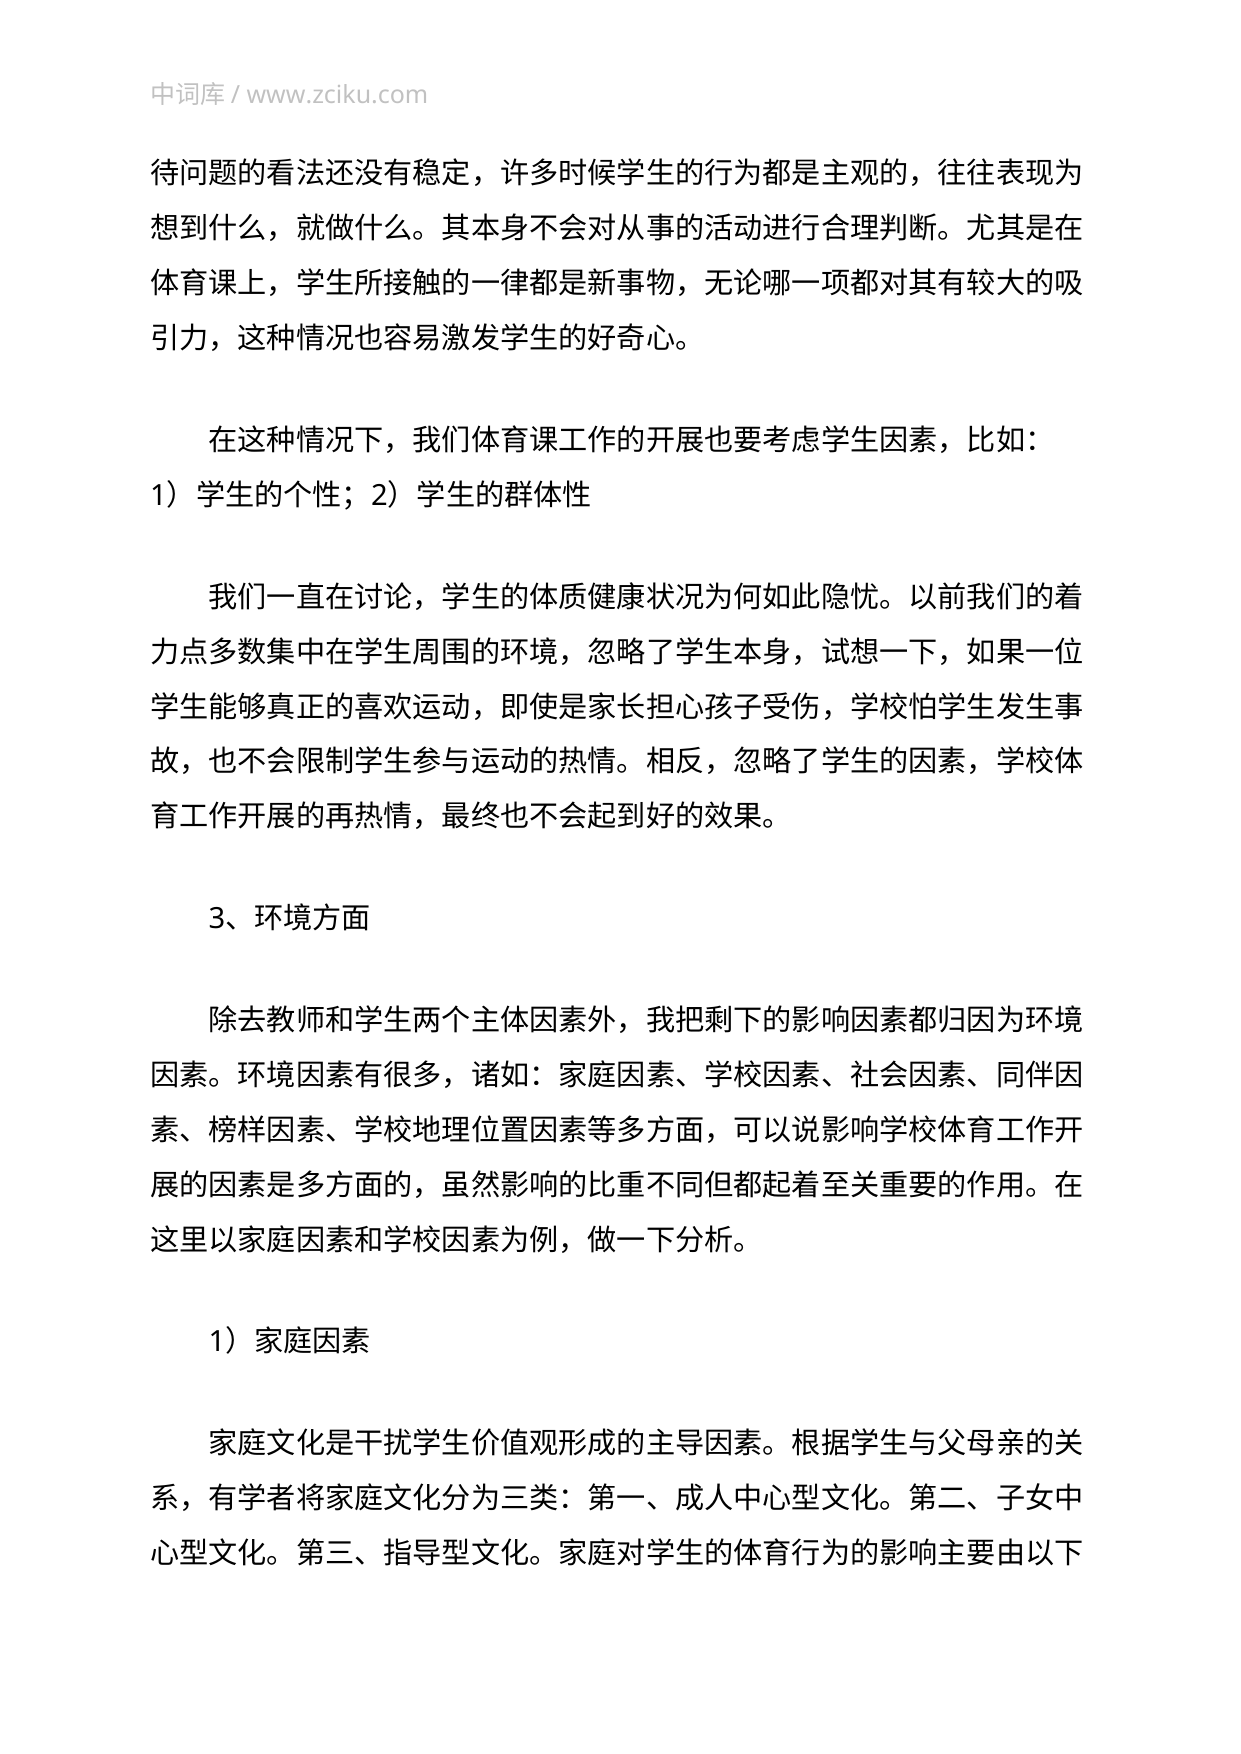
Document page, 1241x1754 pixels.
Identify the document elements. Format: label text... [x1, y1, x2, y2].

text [150, 1420, 1090, 1572]
text 在这种情况下，我们体育课工作的开展也要考虑学生因素，比如： 1）学生的个性；2）学生的群体性 [150, 416, 1090, 514]
text 1）家庭因素 [150, 1318, 1090, 1360]
text 我们一直在讨论，学生的体质健康状况为何如此隐忧。以前我们的着力点多数集中在学生周围的环境，忽略了学生本身，试想一下，如果一位学生能够真正的喜欢运动，即使是家长担心孩子受伤，学校怕学生发生事故，也不会限制学生参与运动的热情。相反，忽略了学生的因素，学校体育工作开展的再热情，最终也不会起到好的效果。 [150, 573, 1090, 835]
text 3、环境方面 [150, 895, 1090, 937]
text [150, 150, 1090, 357]
text 除去教师和学生两个主体因素外，我把剩下的影响因素都归因为环境因素。环境因素有很多，诸如：家庭因素、学校因素、社会因素、同伴因素、榜样因素、学校地理位置因素等多方面，可以说影响学校体育工作开展的因素是多方面的，虽然影响的比重不同但都起着至关重要的作用。在这里以家庭因素和学校因素为例，做一下分析。 [150, 997, 1090, 1258]
